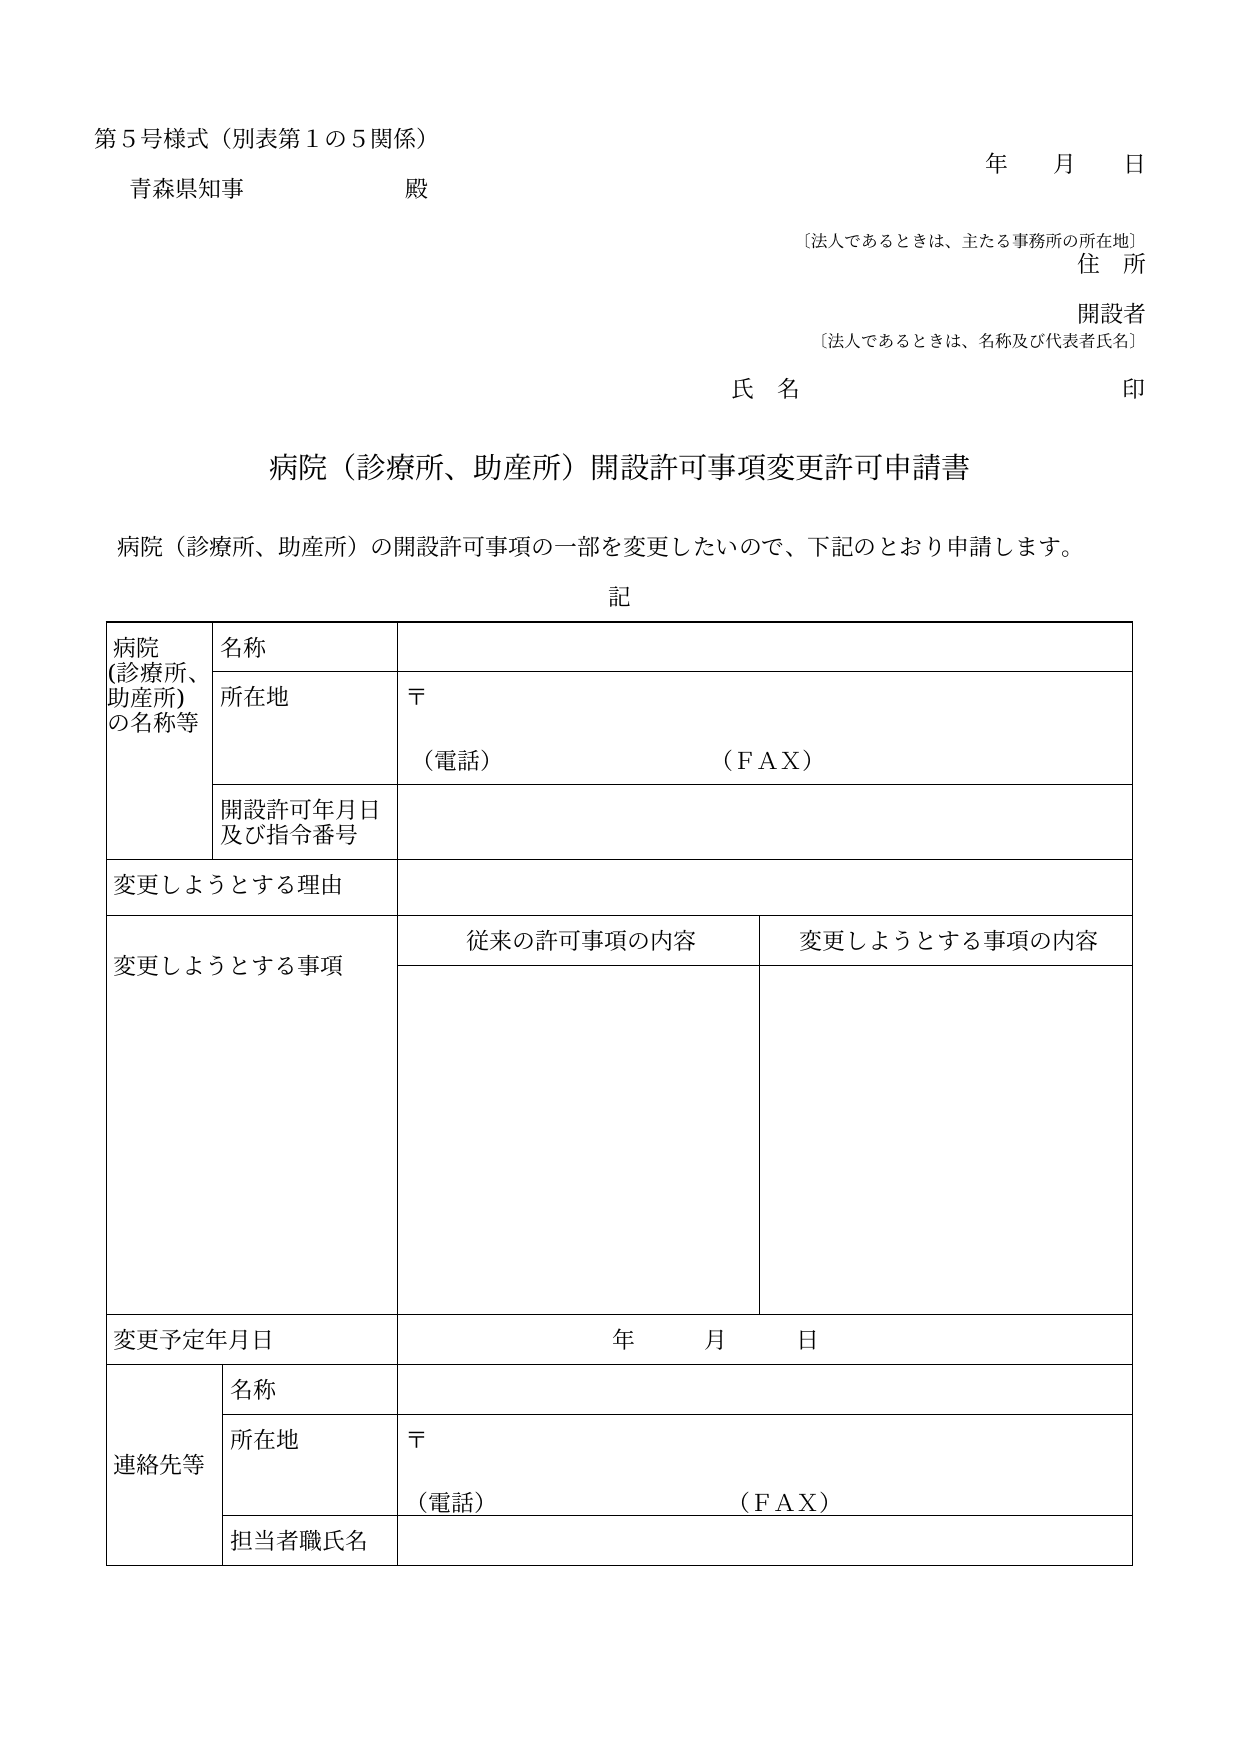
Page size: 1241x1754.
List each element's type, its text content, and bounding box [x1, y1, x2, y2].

table_cell 従来の許可事項の内容 [398, 916, 759, 965]
table_header 名称 [213, 623, 397, 671]
table_cell 連絡先等 [107, 1365, 222, 1565]
text 第５号様式（別表第１の５関係） [94, 124, 1146, 153]
table_cell [398, 1365, 1132, 1414]
table_cell [398, 966, 759, 1314]
table_cell [760, 966, 1132, 1314]
table_cell 所在地 [223, 1415, 397, 1515]
table_header 病院 (診療所、助産所) の名称等 [107, 623, 212, 859]
text 年 月 日 [94, 153, 1146, 178]
text 青森県知事 殿 [94, 178, 1146, 203]
table_cell [398, 785, 1132, 859]
text 住 所 [94, 253, 1146, 278]
table_cell 変更予定年月日 [107, 1315, 397, 1364]
text 病院（診療所、助産所）の開設許可事項の一部を変更したいので、下記のとおり申請します。 [94, 535, 1146, 560]
text 〔法人であるときは、名称及び代表者氏名〕 [94, 328, 1146, 353]
table_cell [398, 860, 1132, 915]
table_cell 開設許可年月日 及び指令番号 [213, 785, 397, 859]
table_cell [398, 1516, 1132, 1565]
table_cell 担当者職氏名 [223, 1516, 397, 1565]
table_header [398, 623, 1132, 671]
text 氏 名 印 [94, 378, 1146, 403]
table_cell 変更しようとする理由 [107, 860, 397, 915]
table_cell 名称 [223, 1365, 397, 1414]
text 開設者 [94, 303, 1146, 328]
table_cell 変更しようとする事項の内容 [760, 916, 1132, 965]
table_cell 〒 （電話） （ＦＡＸ） [398, 672, 1132, 784]
table_cell 年 月 日 [398, 1315, 1132, 1364]
text 〔法人であるときは、主たる事務所の所在地〕 [94, 228, 1146, 253]
table_cell 変更しようとする事項 [107, 916, 397, 1314]
text 病院（診療所、助産所）開設許可事項変更許可申請書 [94, 453, 1146, 485]
text 記 [94, 585, 1146, 610]
table_cell 所在地 [213, 672, 397, 784]
table_cell 〒 （電話） （ＦＡＸ） [398, 1415, 1132, 1515]
